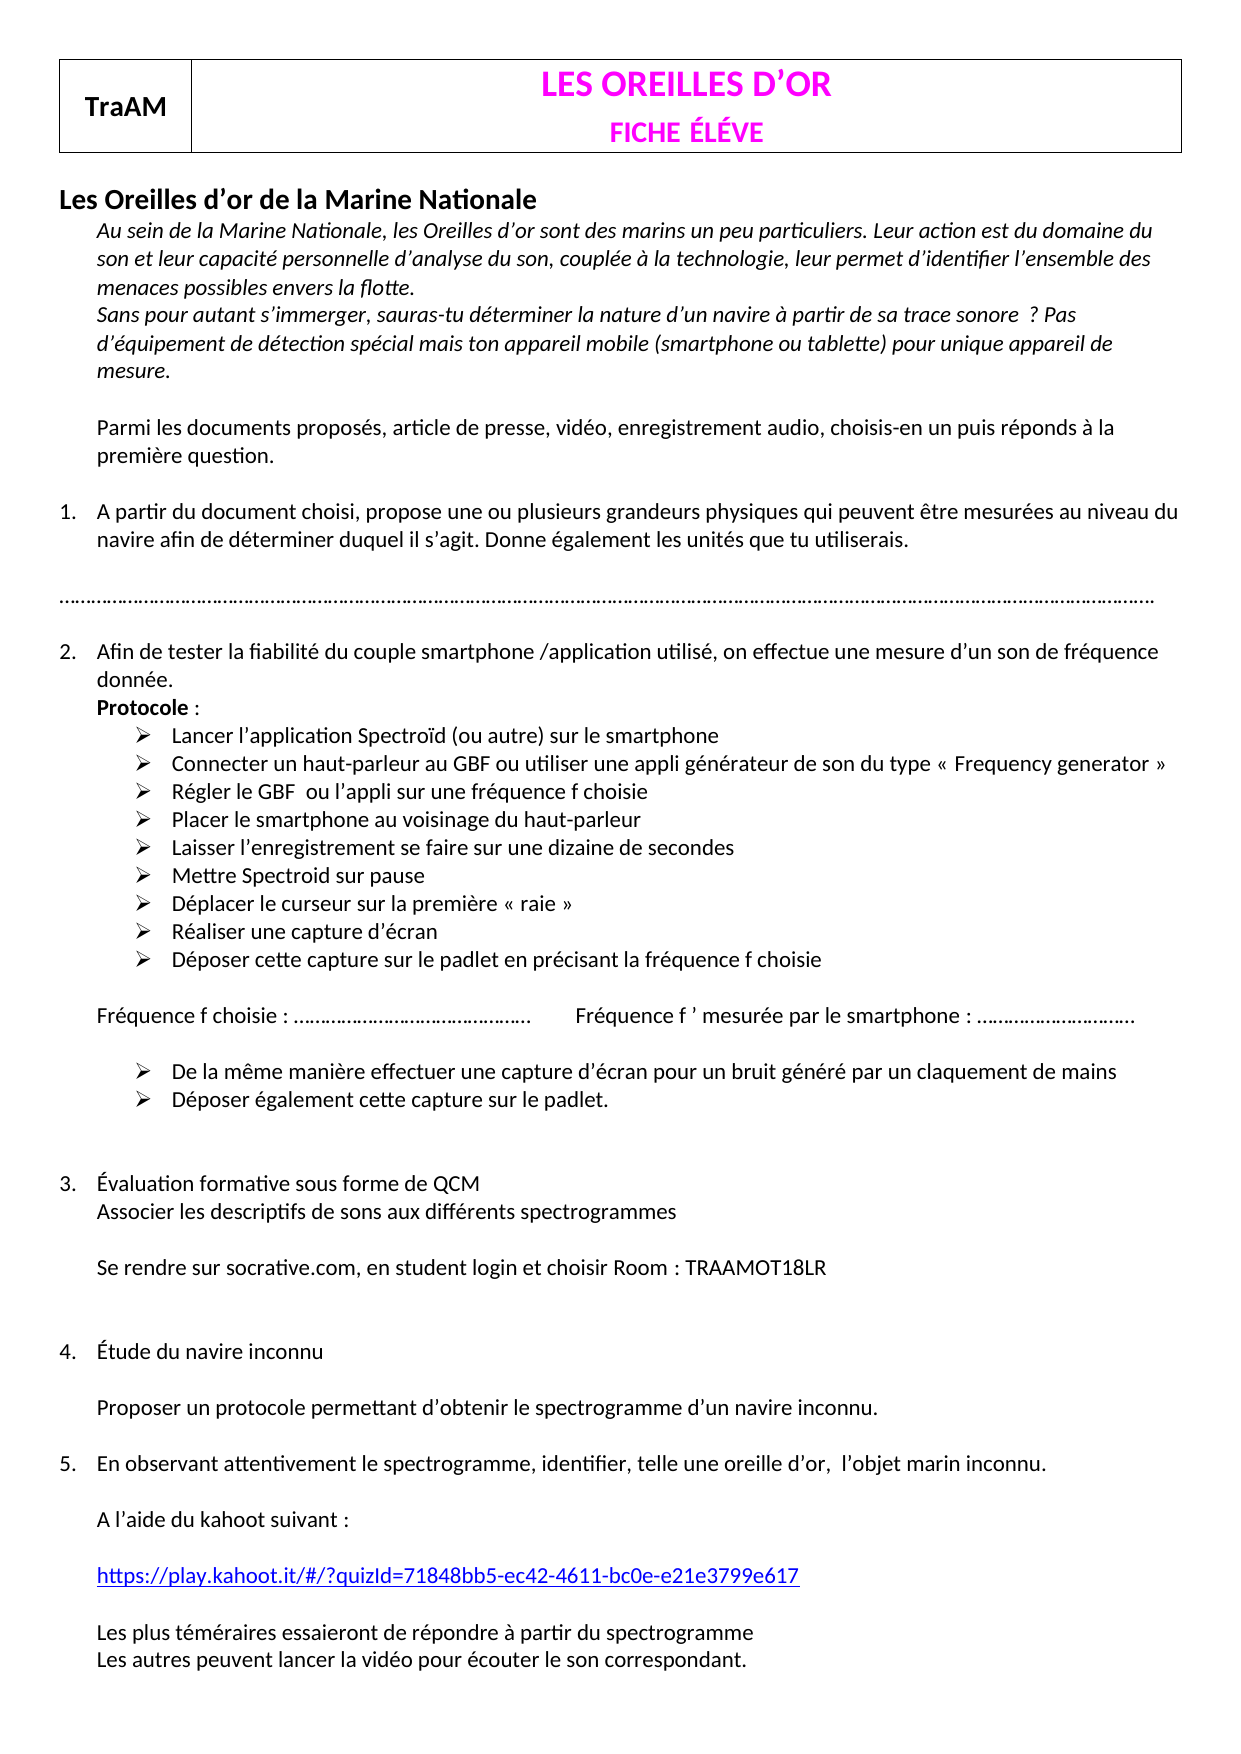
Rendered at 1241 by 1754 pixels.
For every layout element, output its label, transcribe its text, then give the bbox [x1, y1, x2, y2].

list Connecter un haut-parleur au GBF ou utiliser une appli générateur de son du type « Frequency generator » [134, 749, 1181, 777]
list Au sein de la Marine Nationale, les Oreilles d’or sont des marins un peu particuliers. Leur action est du domaine du son et leur capacité personnelle d’analyse du son, couplée à la technologie, leur permet d’identifier l’ensemble des menaces possibles envers la flotte. [97, 217, 1181, 301]
list Associer les descriptifs de sons aux différents spectrogrammes [97, 1197, 1181, 1225]
text A l’aide du kahoot suivant : [97, 1506, 1181, 1533]
list Déposer également cette capture sur le padlet. [134, 1085, 1181, 1113]
text https://play.kahoot.it/#/?quizId=71848bb5-ec42-4611-bc0e-e21e3799e617 [97, 1562, 1181, 1589]
list Lancer l’application Spectroïd (ou autre) sur le smartphone [134, 721, 1181, 749]
text Les Oreilles d’or de la Marine Nationale [59, 181, 1181, 217]
list Étude du navire inconnu [59, 1337, 1181, 1365]
list Sans pour autant s’immerger, sauras-tu déterminer la nature d’un navire à partir de sa trace sonore ? Pas d’équipement de détection spécial mais ton appareil mobile (smartphone ou tablette) pour unique appareil de mesure. [97, 301, 1181, 385]
list Se rendre sur socrative.com, en student login et choisir Room : TRAAMOT18LR [97, 1253, 1181, 1281]
list Fréquence f choisie : ……………………………………… Fréquence f ’ mesurée par le smartphone : ………………………… [97, 1001, 1181, 1029]
text Proposer un protocole permettant d’obtenir le spectrogramme d’un navire inconnu. [97, 1393, 1181, 1421]
text Les autres peuvent lancer la vidéo pour écouter le son correspondant. [97, 1646, 1181, 1674]
list Régler le GBF ou l’appli sur une fréquence f choisie [134, 777, 1181, 805]
list Réaliser une capture d’écran [134, 917, 1181, 945]
table_header TraAM [60, 60, 191, 152]
table_header LES OREILLES D’OR fiche éléve [192, 60, 1181, 152]
list Afin de tester la fiabilité du couple smartphone /application utilisé, on effectue une mesure d’un son de fréquence donnée. [59, 637, 1181, 693]
list Déplacer le curseur sur la première « raie » [134, 889, 1181, 917]
list En observant attentivement le spectrogramme, identifier, telle une oreille d’or, l’objet marin inconnu. [59, 1449, 1181, 1477]
list A partir du document choisi, propose une ou plusieurs grandeurs physiques qui peuvent être mesurées au niveau du navire afin de déterminer duquel il s’agit. Donne également les unités que tu utiliserais. [59, 497, 1181, 553]
list Protocole : [97, 693, 1181, 721]
list Parmi les documents proposés, article de presse, vidéo, enregistrement audio, choisis-en un puis réponds à la première question. [97, 413, 1181, 469]
list Laisser l’enregistrement se faire sur une dizaine de secondes [134, 833, 1181, 861]
list De la même manière effectuer une capture d’écran pour un bruit généré par un claquement de mains [134, 1057, 1181, 1085]
list Déposer cette capture sur le padlet en précisant la fréquence f choisie [134, 945, 1181, 973]
text Les plus téméraires essaieront de répondre à partir du spectrogramme [97, 1618, 1181, 1646]
list Mettre Spectroid sur pause [134, 861, 1181, 889]
list Évaluation formative sous forme de QCM [59, 1169, 1181, 1197]
text ………………………………………………………………………………………………………………………………………………………………………………………. [59, 581, 1181, 609]
list Placer le smartphone au voisinage du haut-parleur [134, 805, 1181, 833]
